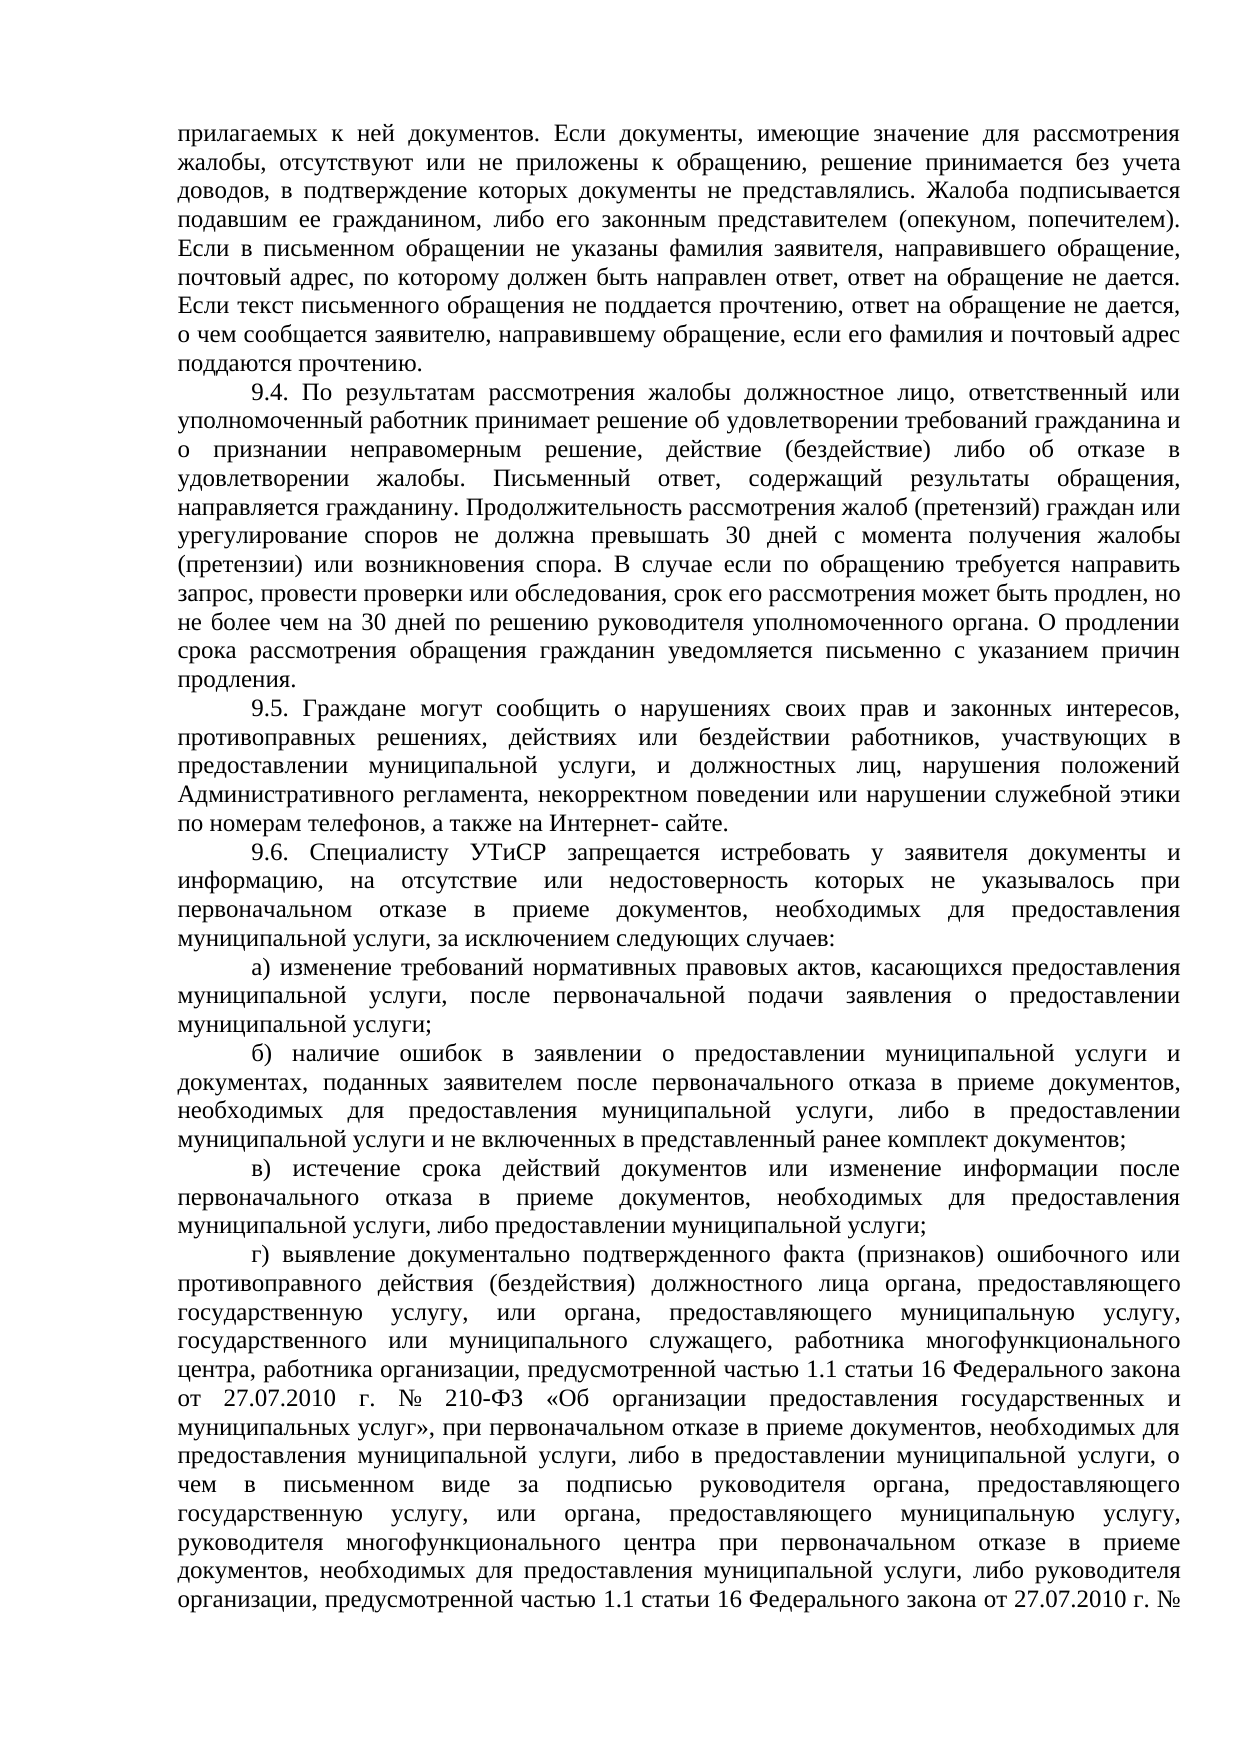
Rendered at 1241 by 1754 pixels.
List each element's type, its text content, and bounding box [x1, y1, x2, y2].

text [177, 118, 1181, 377]
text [177, 1239, 1181, 1613]
text 9.4. По результатам рассмотрения жалобы должностное лицо, ответственный или уполномоченный работник принимает решение об удовлетворении требований гражданина и о признании неправомерным решение, действие (бездействие) либо об отказе в удовлетворении жалобы. Письменный ответ, содержащий результаты обращения, направляется гражданину. Продолжительность рассмотрения жалоб (претензий) граждан или урегулирование споров не должна превышать 30 дней с момента получения жалобы (претензии) или возникновения спора. В случае если по обращению требуется направить запрос, провести проверки или обследования, срок его рассмотрения может быть продлен, но не более чем на 30 дней по решению руководителя уполномоченного органа. О продлении срока рассмотрения обращения гражданин уведомляется письменно с указанием причин продления. [177, 377, 1181, 693]
text 9.5. Граждане могут сообщить о нарушениях своих прав и законных интересов, противоправных решениях, действиях или бездействии работников, участвующих в предоставлении муниципальной услуги, и должностных лиц, нарушения положений Административного регламента, некорректном поведении или нарушении служебной этики по номерам телефонов, а также на Интернет- сайте. [177, 693, 1181, 837]
text а) изменение требований нормативных правовых актов, касающихся предоставления муниципальной услуги, после первоначальной подачи заявления о предоставлении муниципальной услуги; [177, 952, 1181, 1038]
list 9.6. Специалисту УТиСР запрещается истребовать у заявителя документы и информацию, на отсутствие или недостоверность которых не указывалось при первоначальном отказе в приеме документов, необходимых для предоставления муниципальной услуги, за исключением следующих случаев: [177, 837, 1181, 952]
text б) наличие ошибок в заявлении о предоставлении муниципальной услуги и документах, поданных заявителем после первоначального отказа в приеме документов, необходимых для предоставления муниципальной услуги, либо в предоставлении муниципальной услуги и не включенных в представленный ранее комплект документов; [177, 1038, 1181, 1153]
text в) истечение срока действий документов или изменение информации после первоначального отказа в приеме документов, необходимых для предоставления муниципальной услуги, либо предоставлении муниципальной услуги; [177, 1153, 1181, 1239]
